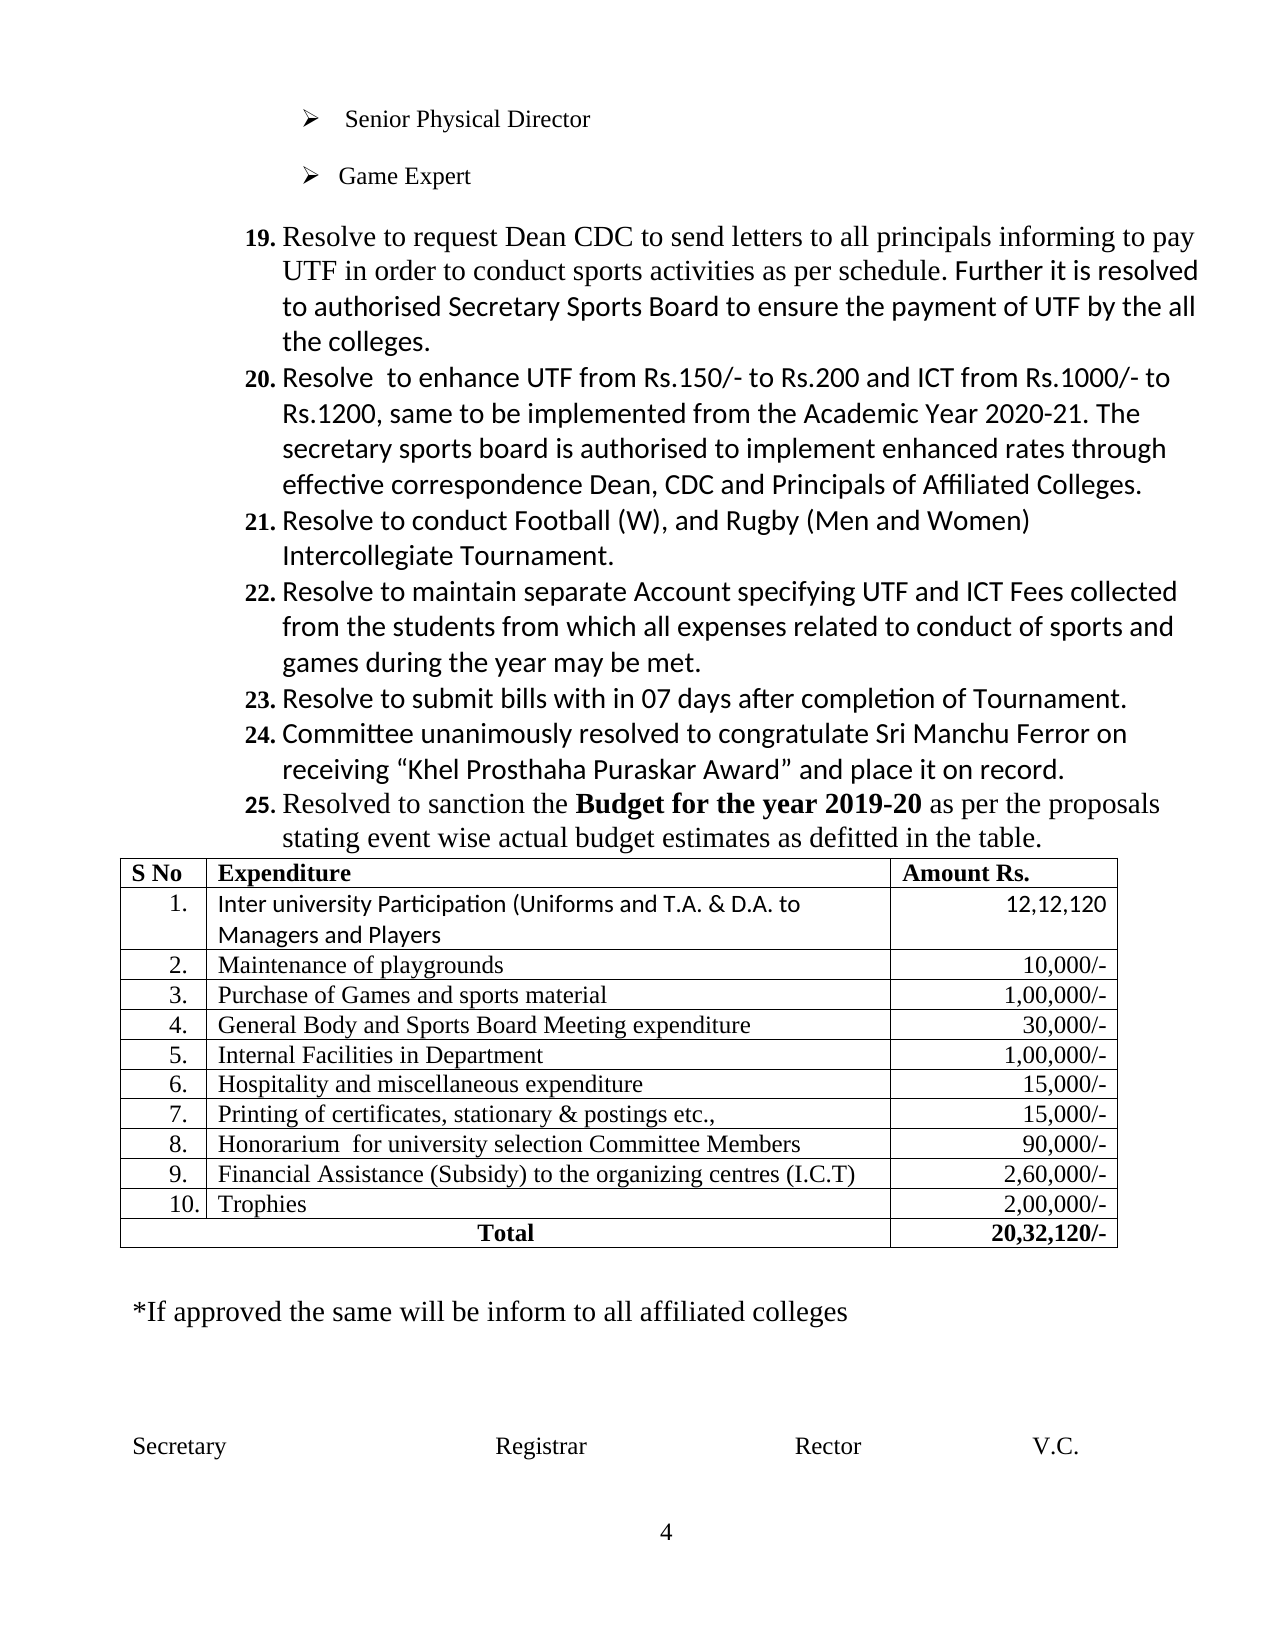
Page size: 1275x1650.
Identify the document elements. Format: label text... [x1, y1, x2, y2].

table_cell 10,000/- [891, 950, 1117, 979]
table_cell [121, 1070, 206, 1098]
table_cell [121, 1159, 206, 1188]
table_cell [121, 950, 206, 979]
table_cell [121, 980, 206, 1009]
table_cell Trophies [207, 1189, 890, 1217]
table_cell 2,00,000/- [891, 1189, 1117, 1217]
table_cell Maintenance of playgrounds [207, 950, 890, 979]
table_cell General Body and Sports Board Meeting expenditure [207, 1010, 890, 1039]
table_cell Printing of certificates, stationary & postings etc., [207, 1099, 890, 1128]
table_cell Total [121, 1219, 890, 1247]
list Senior Physical Director [301, 104, 1200, 132]
table_cell 1,00,000/- [891, 980, 1117, 1009]
table_cell Inter university Participation (Uniforms and T.A. & D.A. to Managers and Players [207, 888, 890, 949]
table_cell Purchase of Games and sports material [207, 980, 890, 1009]
table_cell [121, 1099, 206, 1128]
table_cell 12,12,120 [891, 888, 1117, 949]
table_cell [121, 1129, 206, 1158]
table_cell 1,00,000/- [891, 1040, 1117, 1068]
list Resolve to maintain separate Account specifying UTF and ICT Fees collected from the students from which all expenses related to conduct of sports and games during the year may be met. [244, 573, 1200, 680]
table_cell Honorarium for university selection Committee Members [207, 1129, 890, 1158]
table_cell [121, 1040, 206, 1068]
list Resolve to enhance UTF from Rs.150/- to Rs.200 and ICT from Rs.1000/- to Rs.1200, same to be implemented from the Academic Year 2020-21. The secretary sports board is authorised to implement enhanced rates through effective correspondence Dean, CDC and Principals of Affiliated Colleges. [244, 359, 1200, 502]
table_cell [121, 1010, 206, 1039]
table_cell Financial Assistance (Subsidy) to the organizing centres (I.C.T) [207, 1159, 890, 1188]
table_cell [121, 1189, 206, 1217]
table_cell 2,60,000/- [891, 1159, 1117, 1188]
table_header Expenditure [207, 859, 890, 887]
table_cell 20,32,120/- [891, 1219, 1117, 1247]
table_cell [121, 888, 206, 949]
list Resolve to request Dean CDC to send letters to all principals informing to pay UTF in order to conduct sports activities as per schedule. Further it is resolved to authorised Secretary Sports Board to ensure the payment of UTF by the all the colleges. [244, 219, 1200, 359]
table_cell Internal Facilities in Department [207, 1040, 890, 1068]
table_cell 15,000/- [891, 1070, 1117, 1098]
list Game Expert [301, 161, 1200, 190]
table_cell Hospitality and miscellaneous expenditure [207, 1070, 890, 1098]
list Resolve to conduct Football (W), and Rugby (Men and Women) Intercollegiate Tournament. [244, 502, 1200, 573]
list Resolve to submit bills with in 07 days after completion of Tournament. [244, 680, 1200, 715]
table_cell 30,000/- [891, 1010, 1117, 1039]
list Resolved to sanction the Budget for the year 2019-20 as per the proposals stating event wise actual budget estimates as defitted in the table. [244, 787, 1200, 854]
table_cell 90,000/- [891, 1129, 1117, 1158]
table_header S No [121, 859, 206, 887]
text *If approved the same will be inform to all affiliated colleges [132, 1294, 1200, 1327]
list Committee unanimously resolved to congratulate Sri Manchu Ferror on receiving “Khel Prosthaha Puraskar Award” and place it on record. [244, 715, 1200, 787]
table_header Amount Rs. [891, 859, 1117, 887]
table_cell 15,000/- [891, 1099, 1117, 1128]
